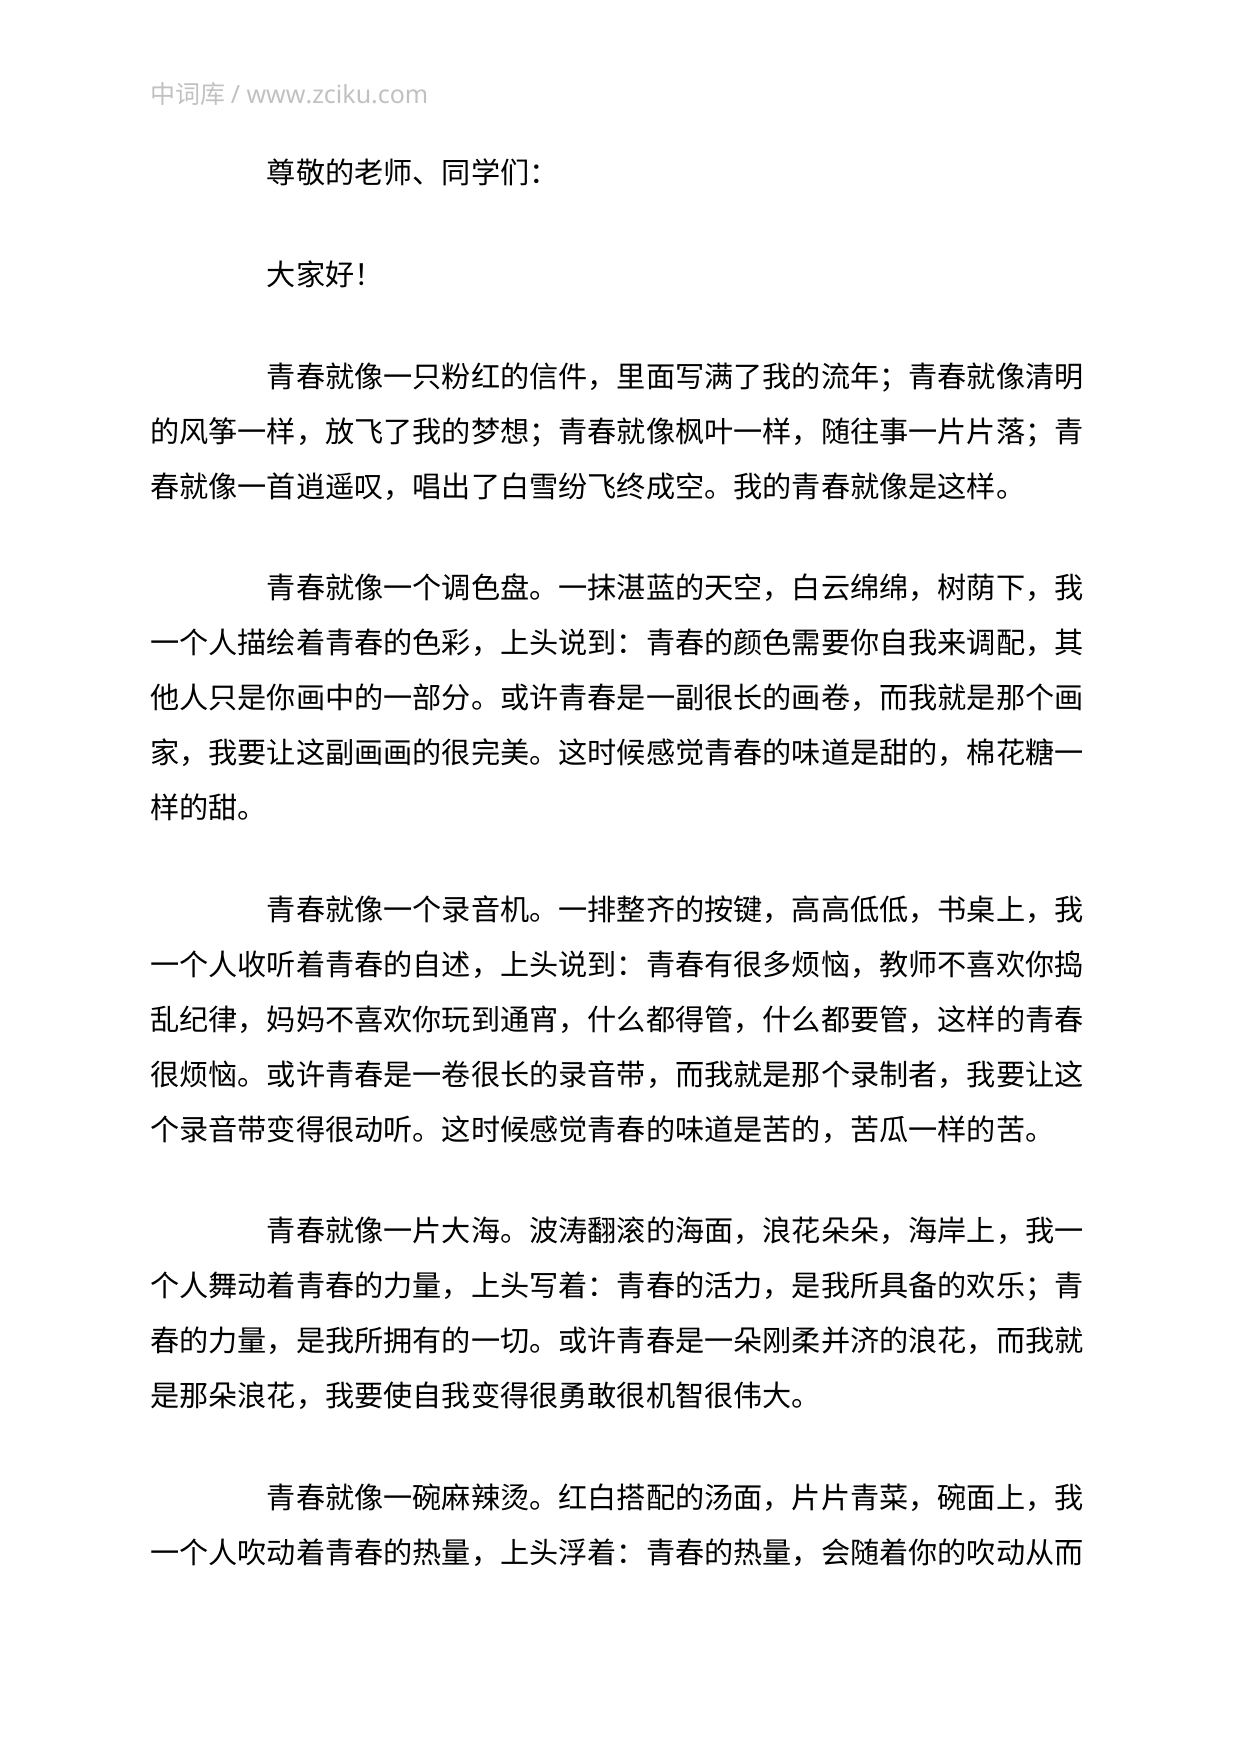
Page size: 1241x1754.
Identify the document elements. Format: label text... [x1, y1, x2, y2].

text 尊敬的老师、同学们： [150, 150, 1090, 192]
text 青春就像一个录音机。一排整齐的按键，高高低低，书桌上，我一个人收听着青春的自述，上头说到：青春有很多烦恼，教师不喜欢你捣乱纪律，妈妈不喜欢你玩到通宵，什么都得管，什么都要管，这样的青春很烦恼。或许青春是一卷很长的录音带，而我就是那个录制者，我要让这个录音带变得很动听。这时候感觉青春的味道是苦的，苦瓜一样的苦。 [150, 886, 1090, 1148]
text 青春就像一片大海。波涛翻滚的海面，浪花朵朵，海岸上，我一个人舞动着青春的力量，上头写着：青春的活力，是我所具备的欢乐；青春的力量，是我所拥有的一切。或许青春是一朵刚柔并济的浪花，而我就是那朵浪花，我要使自我变得很勇敢很机智很伟大。 [150, 1208, 1090, 1415]
text 青春就像一只粉红的信件，里面写满了我的流年；青春就像清明的风筝一样，放飞了我的梦想；青春就像枫叶一样，随往事一片片落；青春就像一首逍遥叹，唱出了白雪纷飞终成空。我的青春就像是这样。 [150, 353, 1090, 506]
text 青春就像一个调色盘。一抹湛蓝的天空，白云绵绵，树荫下，我一个人描绘着青春的色彩，上头说到：青春的颜色需要你自我来调配，其他人只是你画中的一部分。或许青春是一副很长的画卷，而我就是那个画家，我要让这副画画的很完美。这时候感觉青春的味道是甜的，棉花糖一样的甜。 [150, 565, 1090, 827]
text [150, 1474, 1090, 1571]
text 大家好！ [150, 252, 1090, 294]
